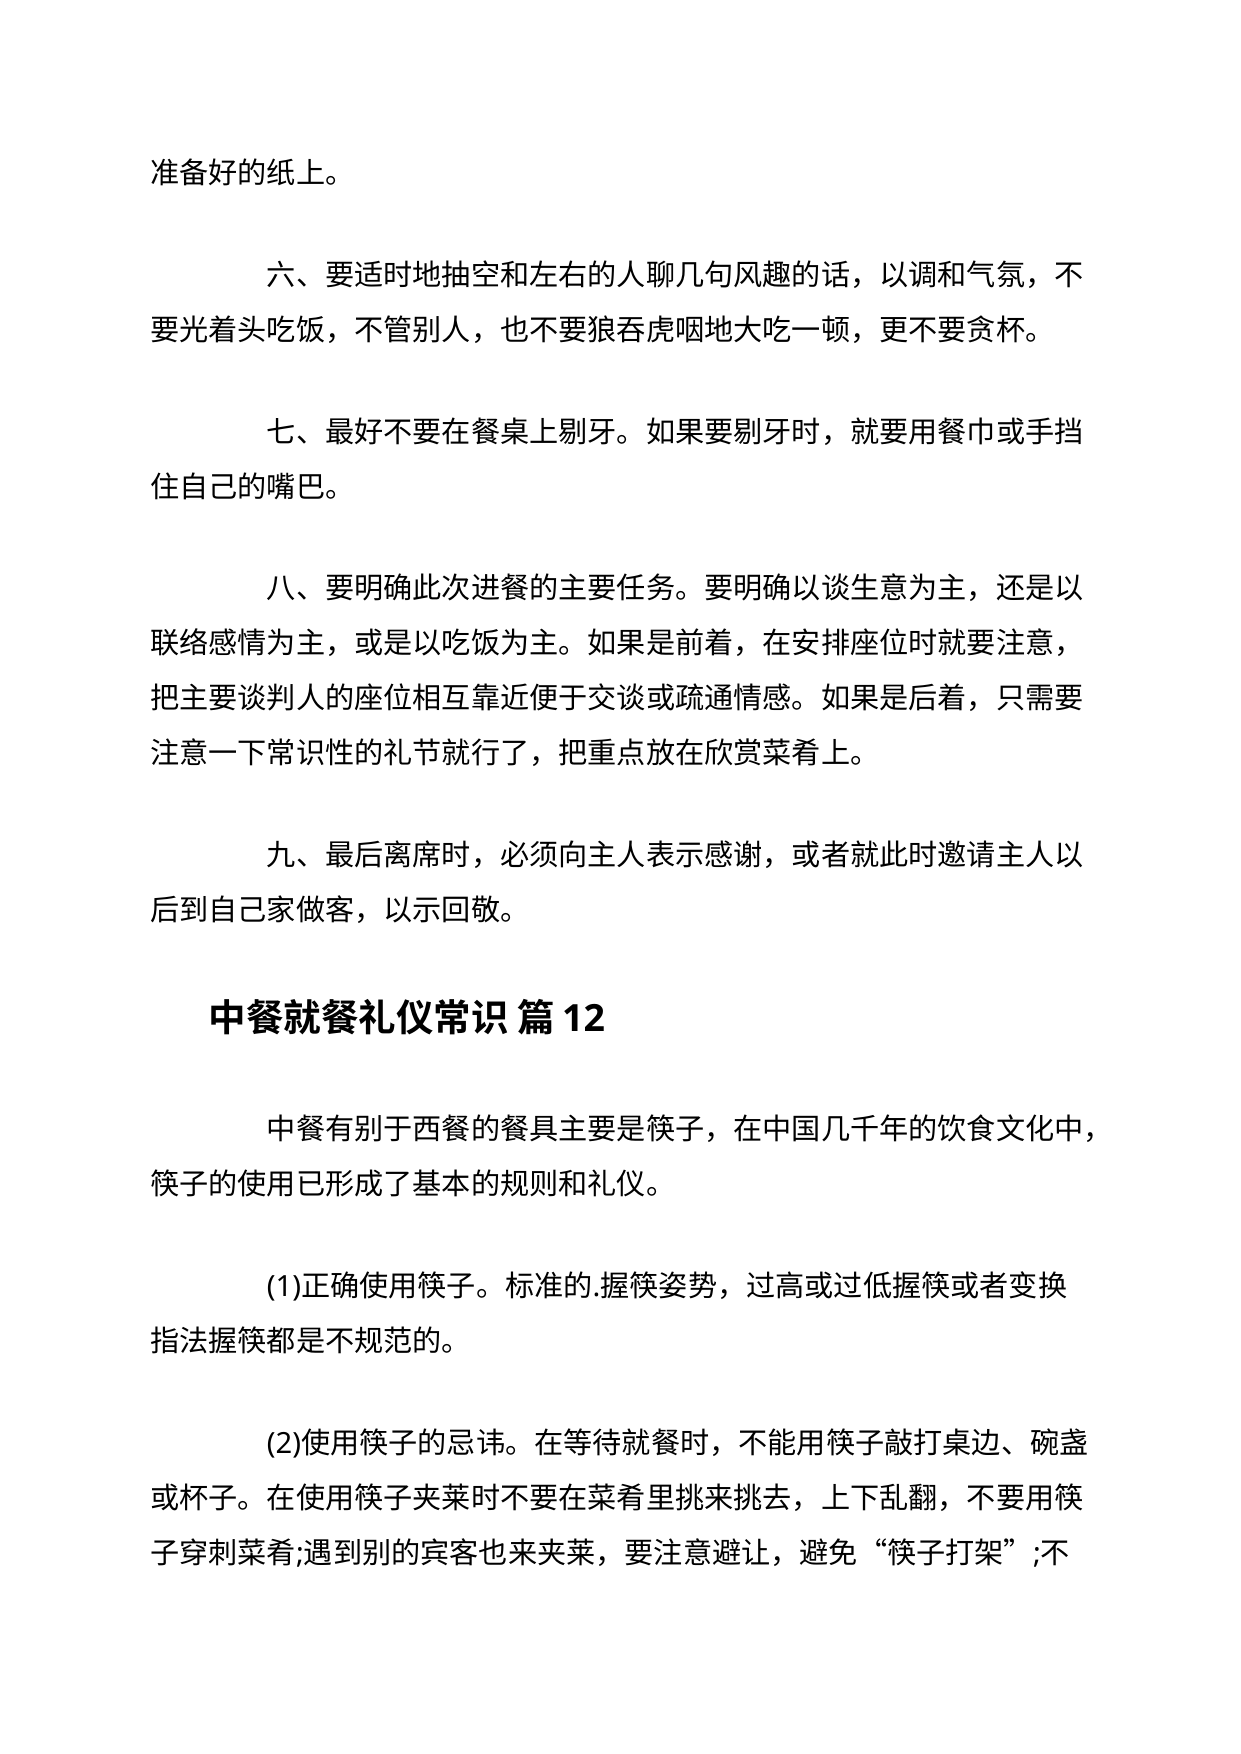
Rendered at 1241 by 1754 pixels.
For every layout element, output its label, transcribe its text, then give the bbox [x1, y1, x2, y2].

text 六、要适时地抽空和左右的人聊几句风趣的话，以调和气氛，不要光着头吃饭，不管别人，也不要狼吞虎咽地大吃一顿，更不要贪杯。 [150, 252, 1090, 349]
text 七、最好不要在餐桌上剔牙。如果要剔牙时，就要用餐巾或手挡住自己的嘴巴。 [150, 408, 1090, 506]
text 九、最后离席时，必须向主人表示感谢，或者就此时邀请主人以后到自己家做客，以示回敬。 [150, 832, 1090, 929]
text 八、要明确此次进餐的主要任务。要明确以谈生意为主，还是以联络感情为主，或是以吃饭为主。如果是前着，在安排座位时就要注意，把主要谈判人的座位相互靠近便于交谈或疏通情感。如果是后着，只需要注意一下常识性的礼节就行了，把重点放在欣赏菜肴上。 [150, 565, 1090, 772]
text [150, 150, 1090, 192]
text 中餐就餐礼仪常识 篇12 [150, 988, 1090, 1043]
text 中餐有别于西餐的餐具主要是筷子，在中国几千年的饮食文化中，筷子的使用已形成了基本的规则和礼仪。 [150, 1106, 1090, 1203]
text (1)正确使用筷子。标准的.握筷姿势，过高或过低握筷或者变换指法握筷都是不规范的。 [150, 1262, 1090, 1360]
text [150, 1419, 1090, 1572]
